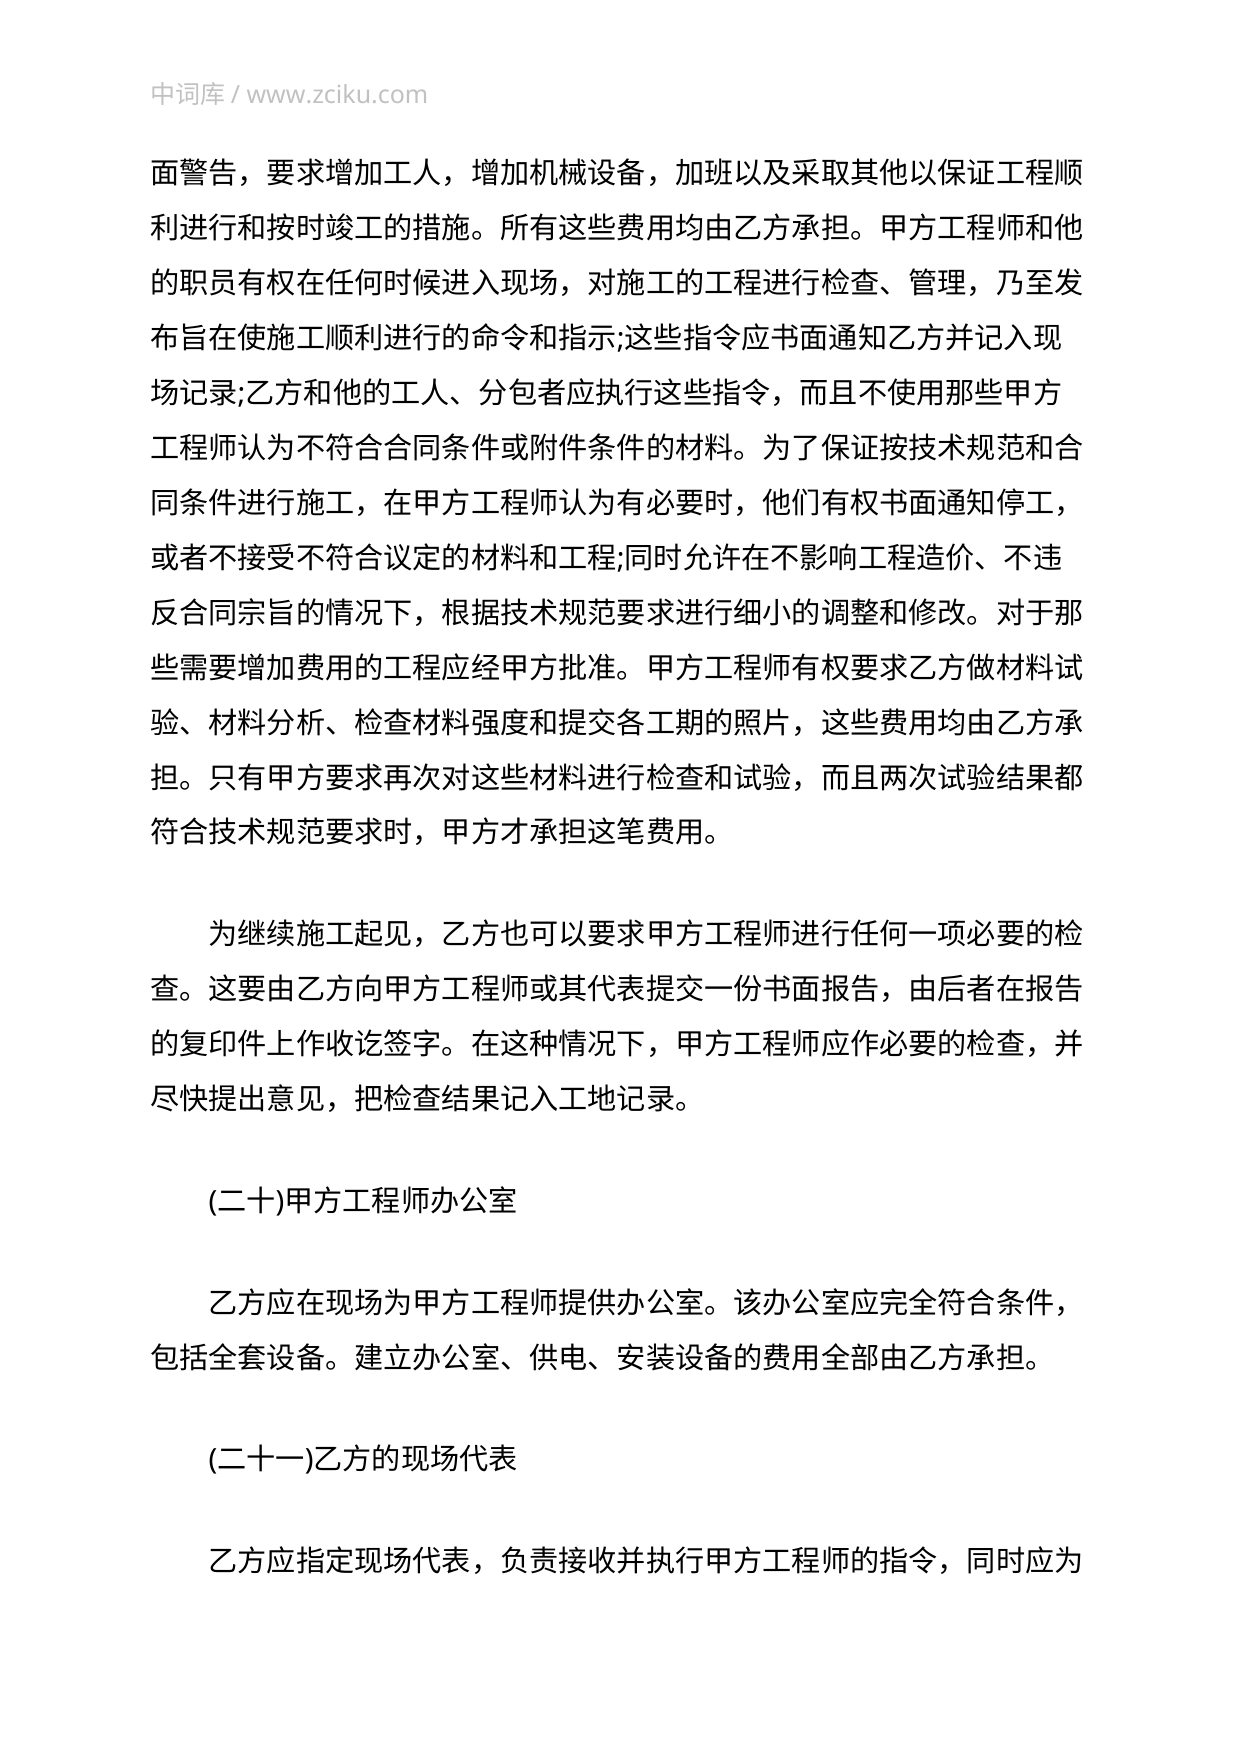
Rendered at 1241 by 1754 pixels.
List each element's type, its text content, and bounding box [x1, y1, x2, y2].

text (二十)甲方工程师办公室 [150, 1177, 1090, 1220]
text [150, 1538, 1090, 1580]
text 为继续施工起见，乙方也可以要求甲方工程师进行任何一项必要的检查。这要由乙方向甲方工程师或其代表提交一份书面报告，由后者在报告的复印件上作收讫签字。在这种情况下，甲方工程师应作必要的检查，并尽快提出意见，把检查结果记入工地记录。 [150, 911, 1090, 1118]
text 乙方应在现场为甲方工程师提供办公室。该办公室应完全符合条件，包括全套设备。建立办公室、供电、安装设备的费用全部由乙方承担。 [150, 1279, 1090, 1376]
text (二十一)乙方的现场代表 [150, 1436, 1090, 1478]
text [150, 150, 1090, 851]
